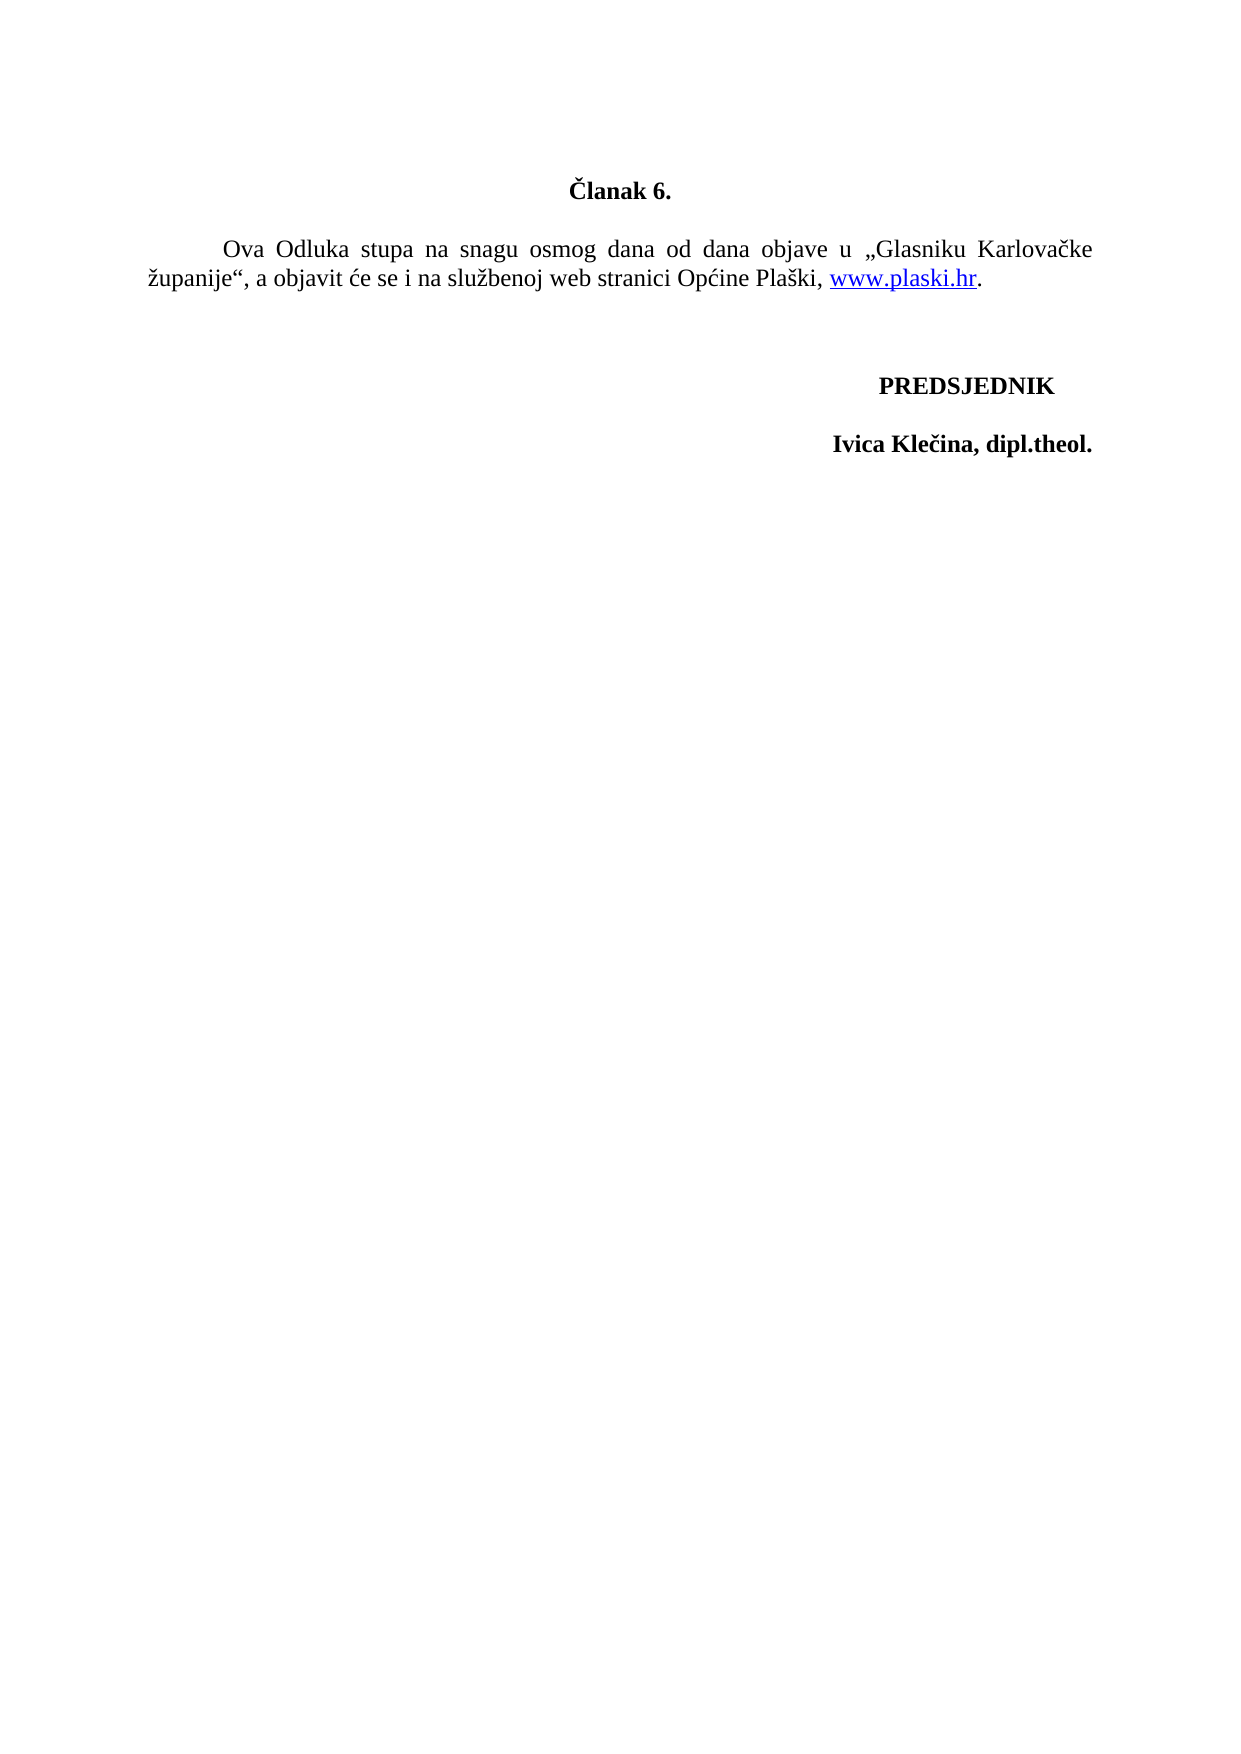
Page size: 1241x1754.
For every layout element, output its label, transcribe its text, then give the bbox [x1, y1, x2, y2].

text Ova Odluka stupa na snagu osmog dana od dana objave u „Glasniku Karlovačke županije“, a objavit će se i na službenoj web stranici Općine Plaški, www.plaski.hr. [148, 234, 1093, 291]
text Ivica Klečina, dipl.theol. [148, 429, 1093, 458]
text PREDSJEDNIK [148, 371, 1093, 400]
text Članak 6. [148, 176, 1093, 205]
